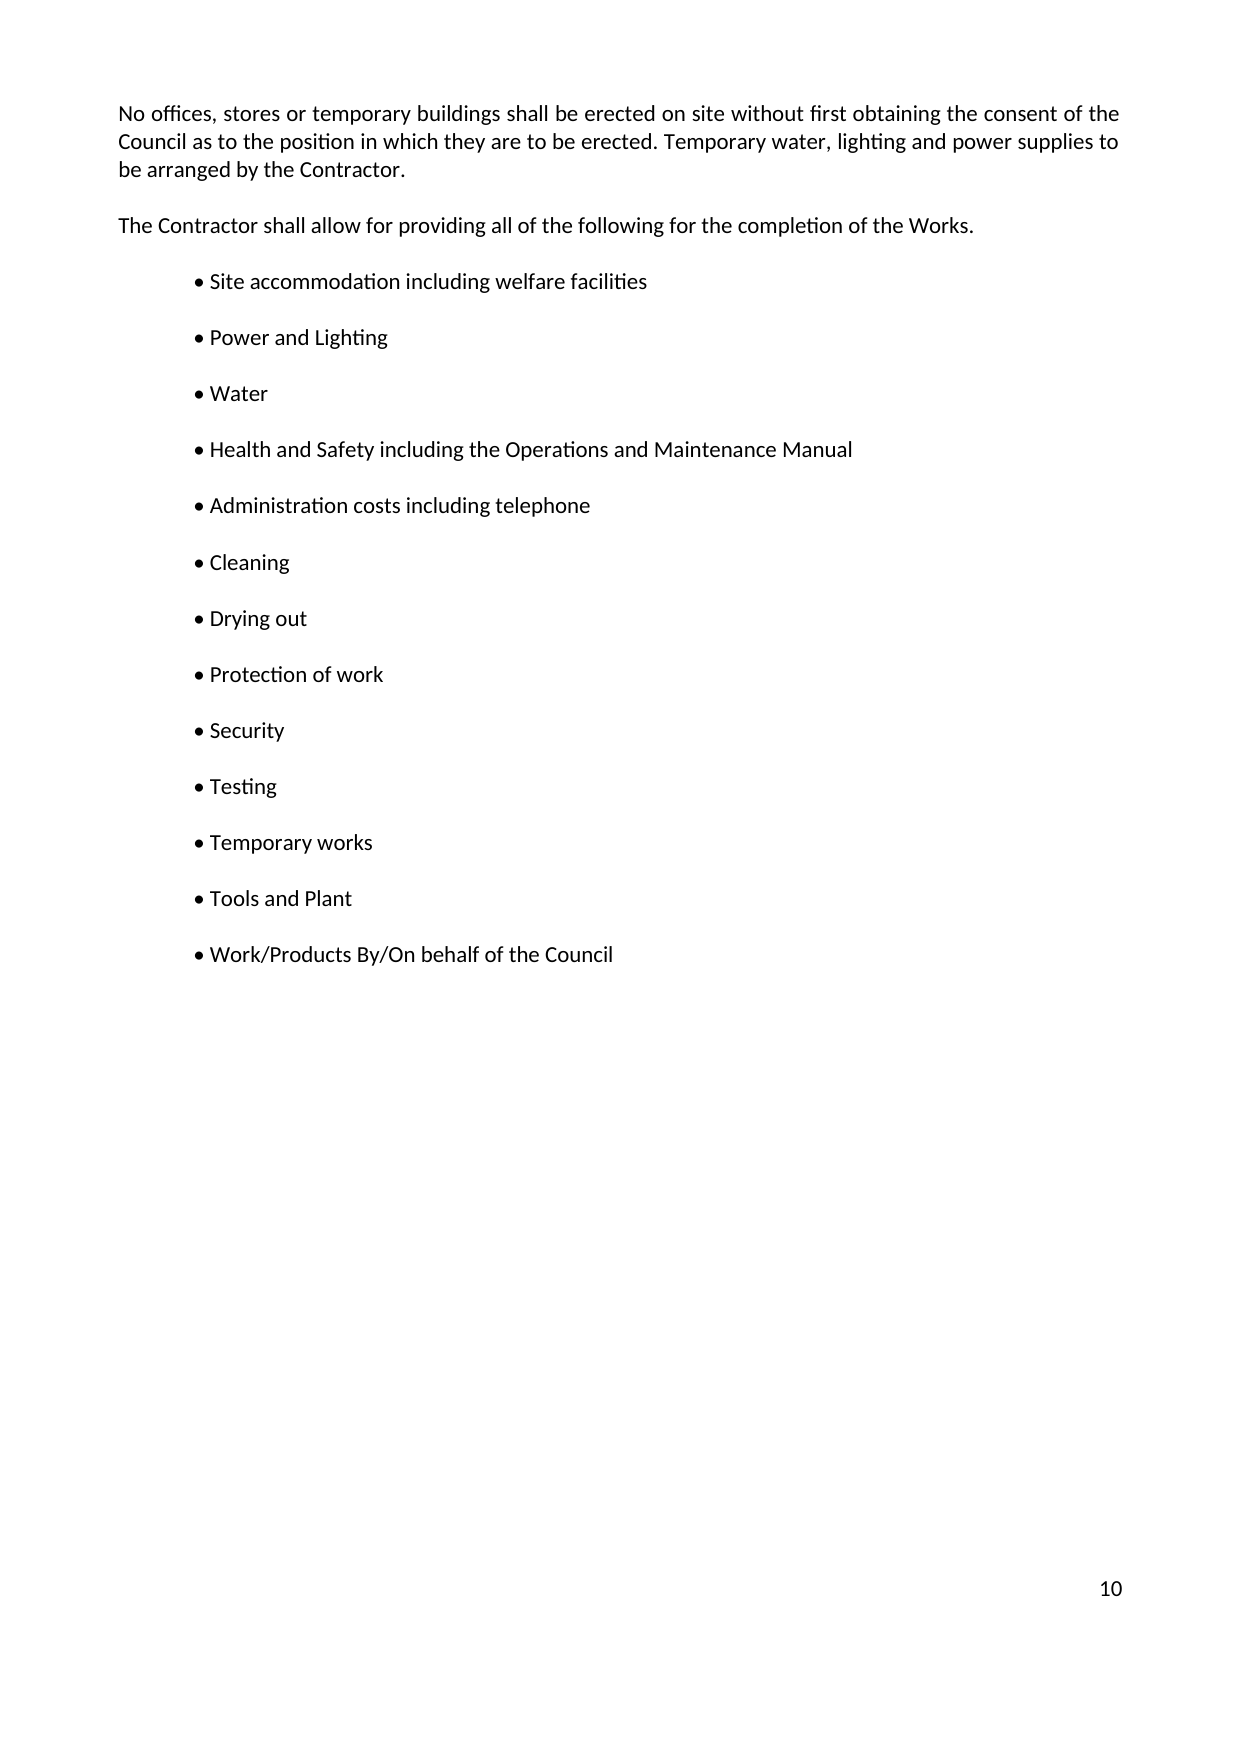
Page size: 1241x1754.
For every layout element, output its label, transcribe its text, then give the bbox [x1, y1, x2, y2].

text No offices, stores or temporary buildings shall be erected on site without first obtaining the consent of the Council as to the position in which they are to be erected. Temporary water, lighting and power supplies to be arranged by the Contractor. [118, 99, 1122, 183]
text • Water [193, 379, 1122, 407]
text • Health and Safety including the Operations and Maintenance Manual [193, 436, 1122, 463]
text • Site accommodation including welfare facilities [193, 267, 1122, 295]
text • Security [193, 716, 1122, 744]
text The Contractor shall allow for providing all of the following for the completion of the Works. [118, 211, 1122, 239]
text • Drying out [193, 604, 1122, 632]
text • Testing [193, 772, 1122, 800]
text • Power and Lighting [193, 323, 1122, 351]
text • Protection of work [193, 660, 1122, 688]
text • Tools and Plant [193, 884, 1122, 912]
text • Work/Products By/On behalf of the Council [193, 940, 1122, 968]
text • Temporary works [193, 828, 1122, 856]
text • Cleaning [193, 548, 1122, 576]
text • Administration costs including telephone [193, 492, 1122, 519]
